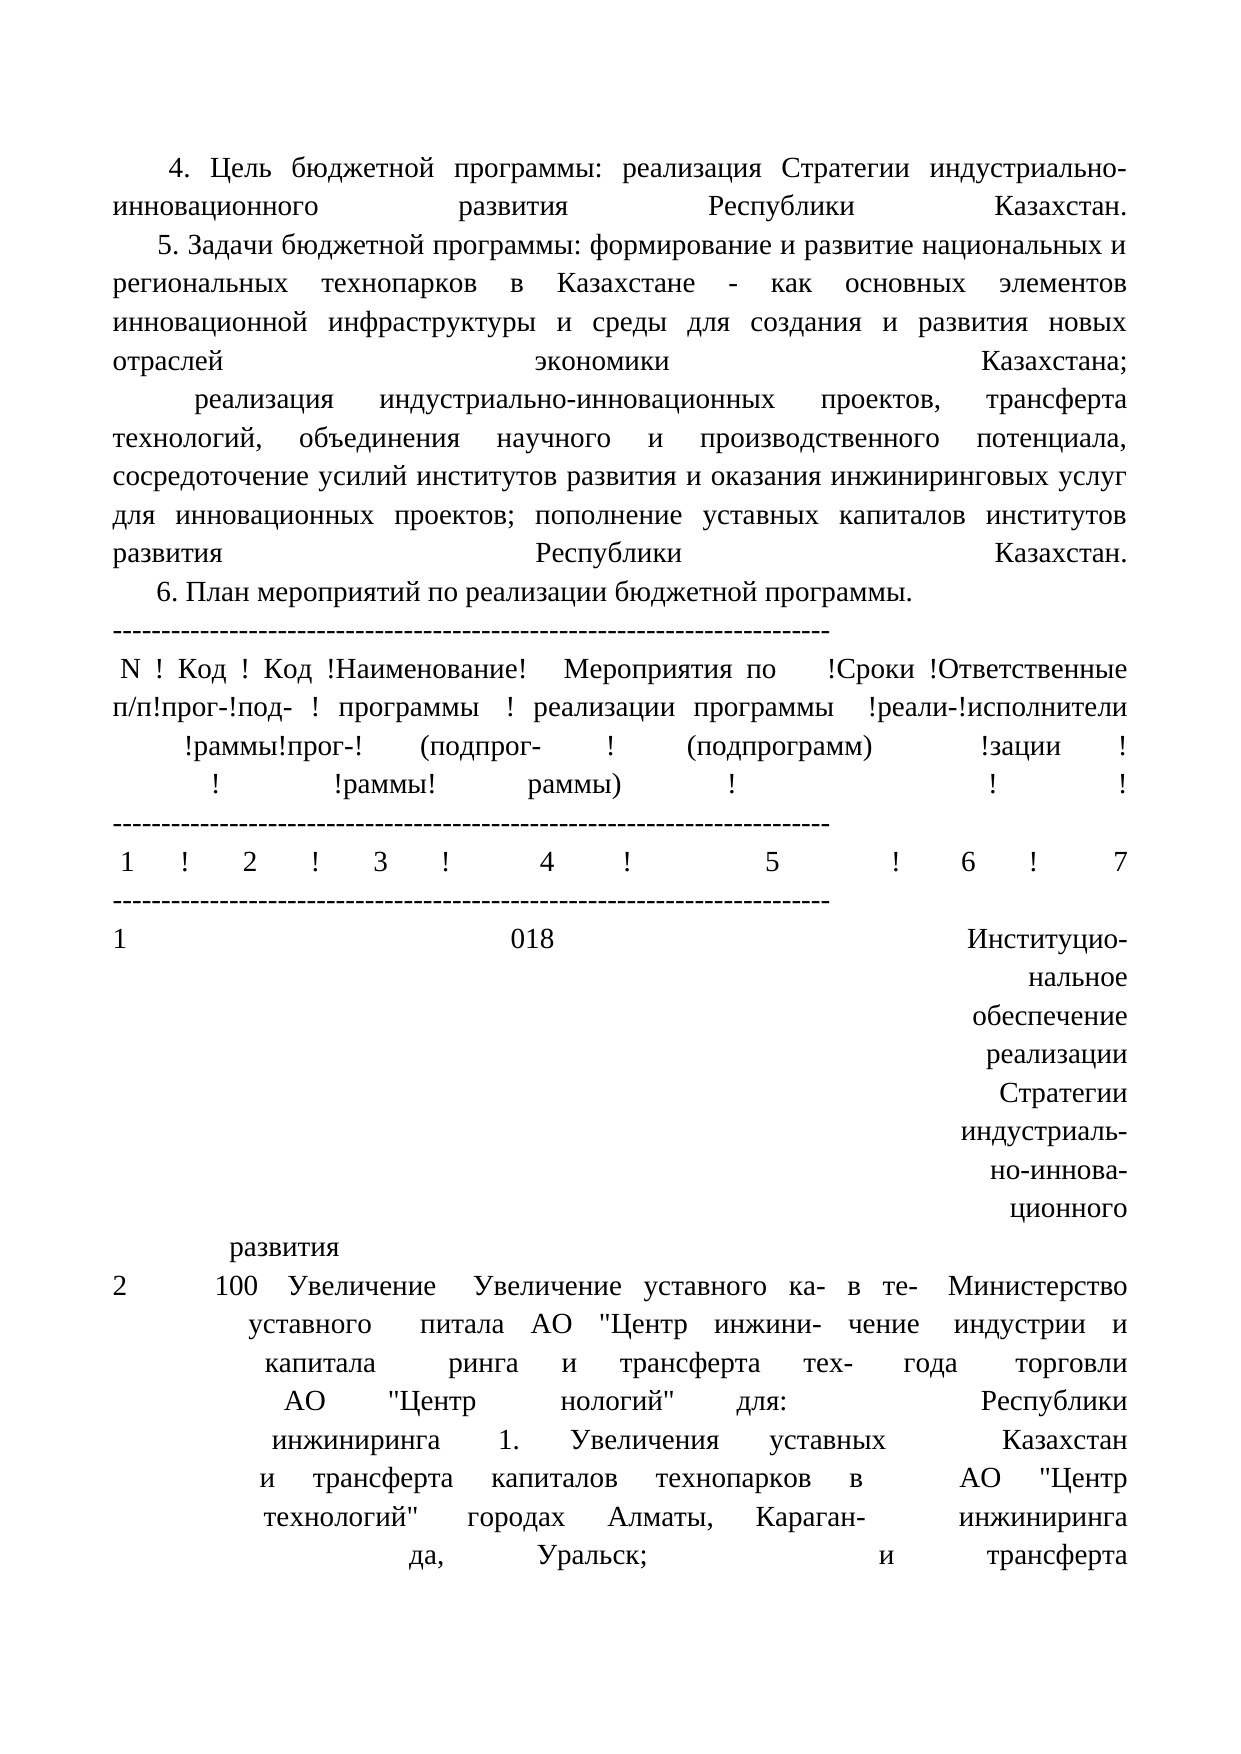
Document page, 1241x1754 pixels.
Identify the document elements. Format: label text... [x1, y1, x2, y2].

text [112, 1268, 1128, 1571]
text -------------------------------------------------------------------------- N ! Код ! Код !Наименование! Мероприятия по !Сроки !Ответственные п/п!прог-!под- ! программы ! реализации программы !реали-!исполнители !раммы!прог-! (подпрог- ! (подпрограмм) !зации ! ! !раммы! раммы) ! ! ! -------------------------------------------------------------------------- 1 ! 2 ! 3 ! 4 ! 5 ! 6 ! 7 -------------------------------------------------------------------------- 1 018 Институцио- нальное обеспечение реализации Стратегии индустриаль- но-иннова- ционного развития [112, 612, 1128, 1263]
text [112, 150, 1128, 607]
